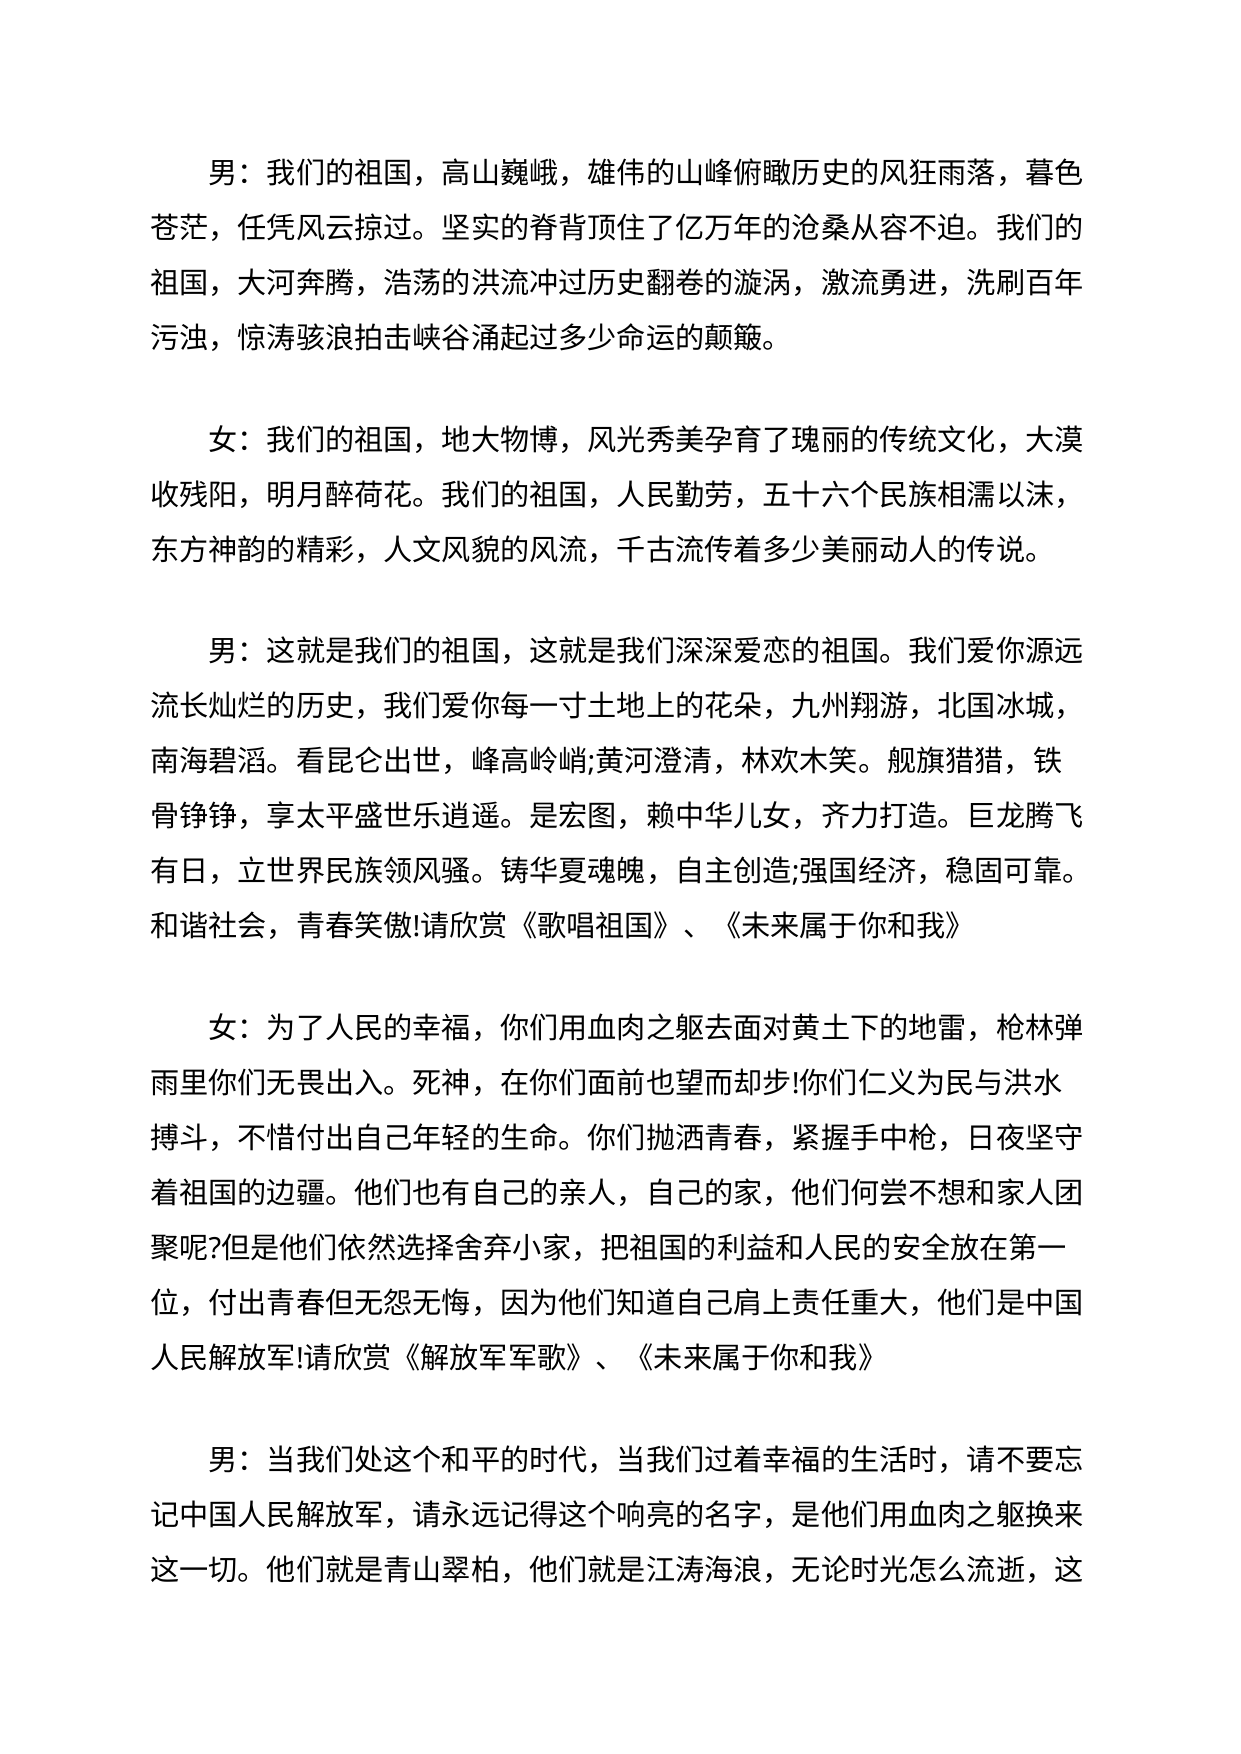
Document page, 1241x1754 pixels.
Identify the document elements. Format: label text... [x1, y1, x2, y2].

text 男：这就是我们的祖国，这就是我们深深爱恋的祖国。我们爱你源远流长灿烂的历史，我们爱你每一寸土地上的花朵，九州翔游，北国冰城，南海碧滔。看昆仑出世，峰高岭峭;黄河澄清，林欢木笑。舰旗猎猎，铁骨铮铮，享太平盛世乐逍遥。是宏图，赖中华儿女，齐力打造。巨龙腾飞有日，立世界民族领风骚。铸华夏魂魄，自主创造;强国经济，稳固可靠。和谐社会，青春笑傲!请欣赏《歌唱祖国》、《未来属于你和我》 [150, 628, 1090, 945]
text 男：我们的祖国，高山巍峨，雄伟的山峰俯瞰历史的风狂雨落，暮色苍茫，任凭风云掠过。坚实的脊背顶住了亿万年的沧桑从容不迫。我们的祖国，大河奔腾，浩荡的洪流冲过历史翻卷的漩涡，激流勇进，洗刷百年污浊，惊涛骇浪拍击峡谷涌起过多少命运的颠簸。 [150, 150, 1090, 357]
text 女：我们的祖国，地大物博，风光秀美孕育了瑰丽的传统文化，大漠收残阳，明月醉荷花。我们的祖国，人民勤劳，五十六个民族相濡以沫，东方神韵的精彩，人文风貌的风流，千古流传着多少美丽动人的传说。 [150, 416, 1090, 568]
text 女：为了人民的幸福，你们用血肉之躯去面对黄土下的地雷，枪林弹雨里你们无畏出入。死神，在你们面前也望而却步!你们仁义为民与洪水搏斗，不惜付出自己年轻的生命。你们抛洒青春，紧握手中枪，日夜坚守着祖国的边疆。他们也有自己的亲人，自己的家，他们何尝不想和家人团聚呢?但是他们依然选择舍弃小家，把祖国的利益和人民的安全放在第一位，付出青春但无怨无悔，因为他们知道自己肩上责任重大，他们是中国人民解放军!请欣赏《解放军军歌》、《未来属于你和我》 [150, 1005, 1090, 1377]
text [150, 1436, 1090, 1588]
